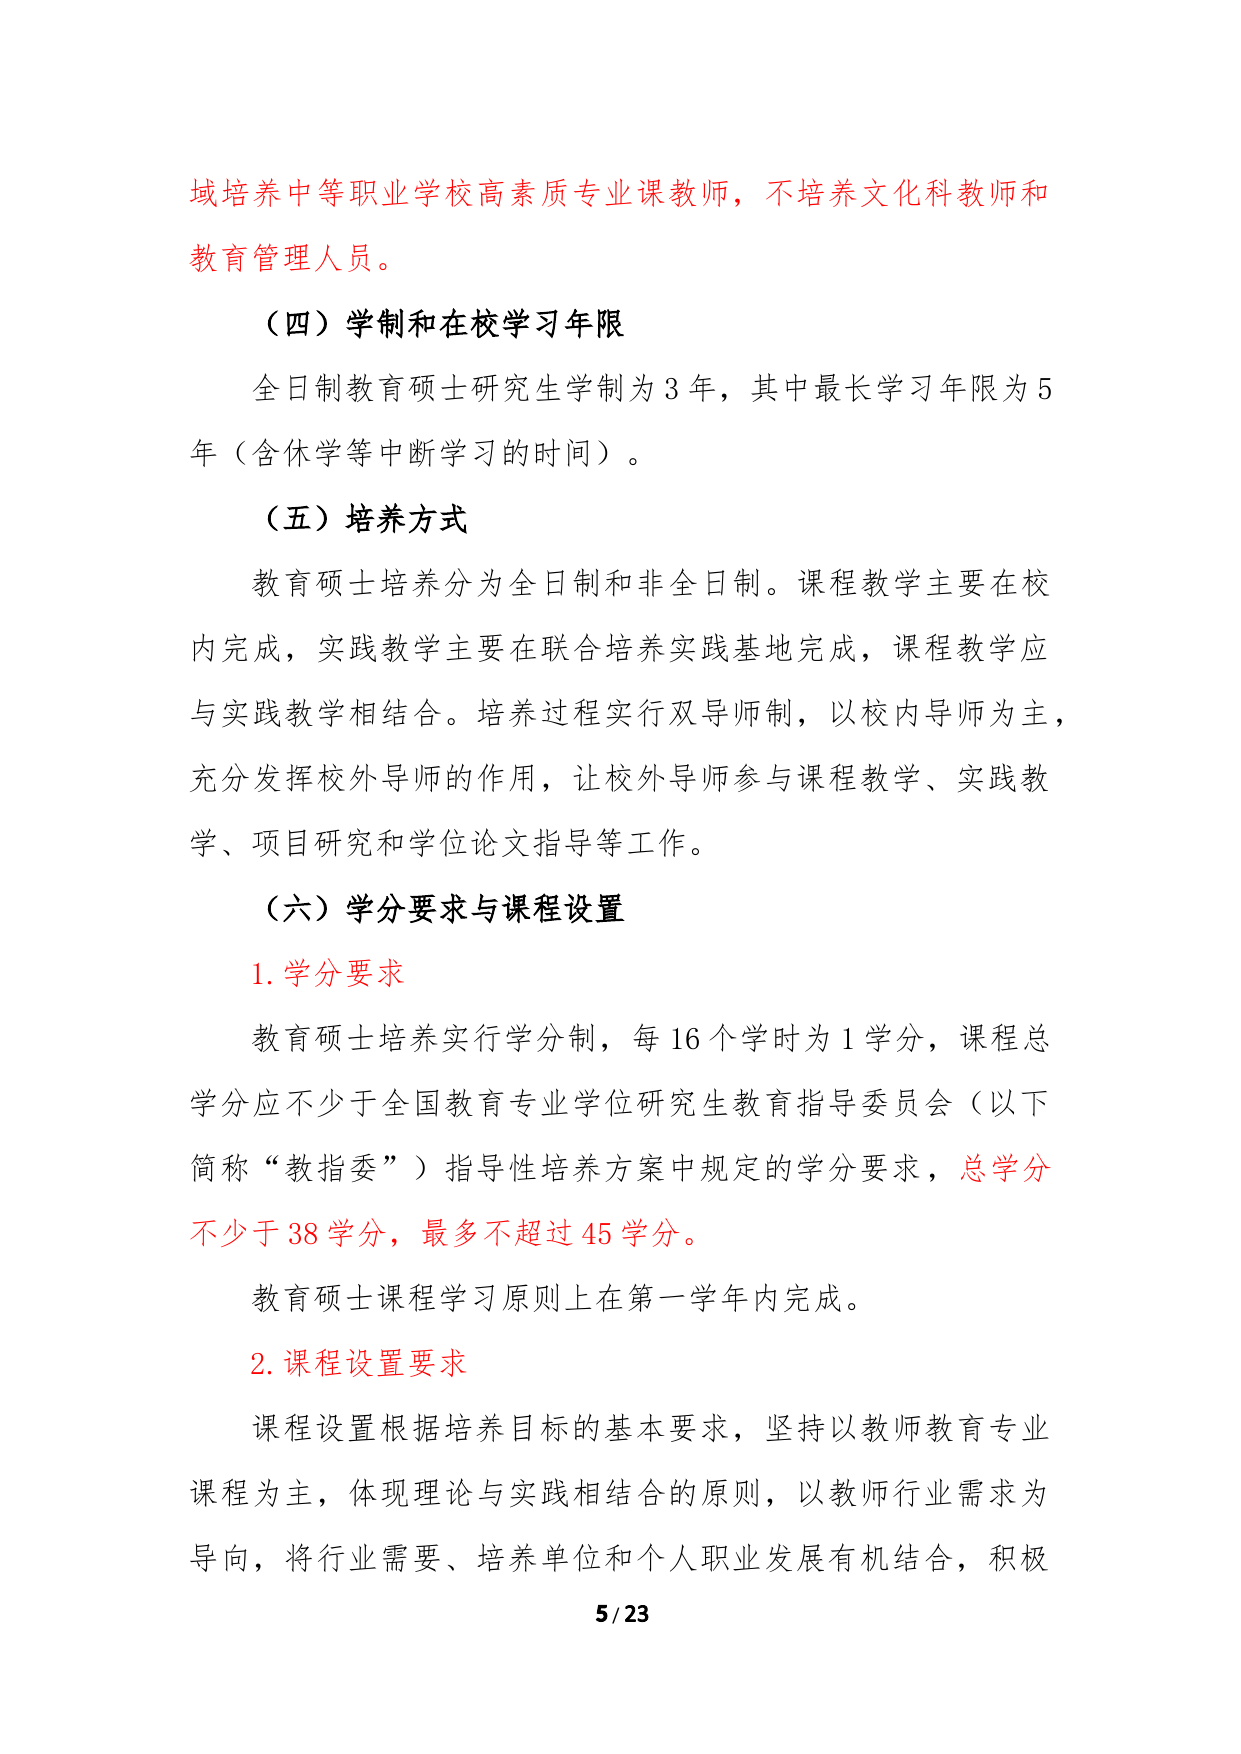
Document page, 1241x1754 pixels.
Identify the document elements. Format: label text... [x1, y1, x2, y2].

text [187, 158, 1053, 288]
text 1.学分要求 [187, 938, 1053, 1003]
text 2.课程设置要求 [187, 1328, 1053, 1393]
text 全日制教育硕士研究生学制为3年，其中最长学习年限为5年（含休学等中断学习的时间）。 [187, 353, 1053, 483]
text （五）培养方式 [187, 483, 1053, 548]
text 教育硕士培养分为全日制和非全日制。课程教学主要在校内完成，实践教学主要在联合培养实践基地完成，课程教学应与实践教学相结合。培养过程实行双导师制，以校内导师为主，充分发挥校外导师的作用，让校外导师参与课程教学、实践教学、项目研究和学位论文指导等工作。 [187, 548, 1053, 873]
text 教育硕士课程学习原则上在第一学年内完成。 [187, 1263, 1053, 1328]
text （六）学分要求与课程设置 [187, 873, 1053, 938]
text 教育硕士培养实行学分制，每16个学时为1学分，课程总学分应不少于全国教育专业学位研究生教育指导委员会（以下简称“教指委”）指导性培养方案中规定的学分要求，总学分不少于38学分，最多不超过45学分。 [187, 1003, 1053, 1263]
text （四）学制和在校学习年限 [187, 288, 1053, 353]
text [187, 1393, 1053, 1588]
